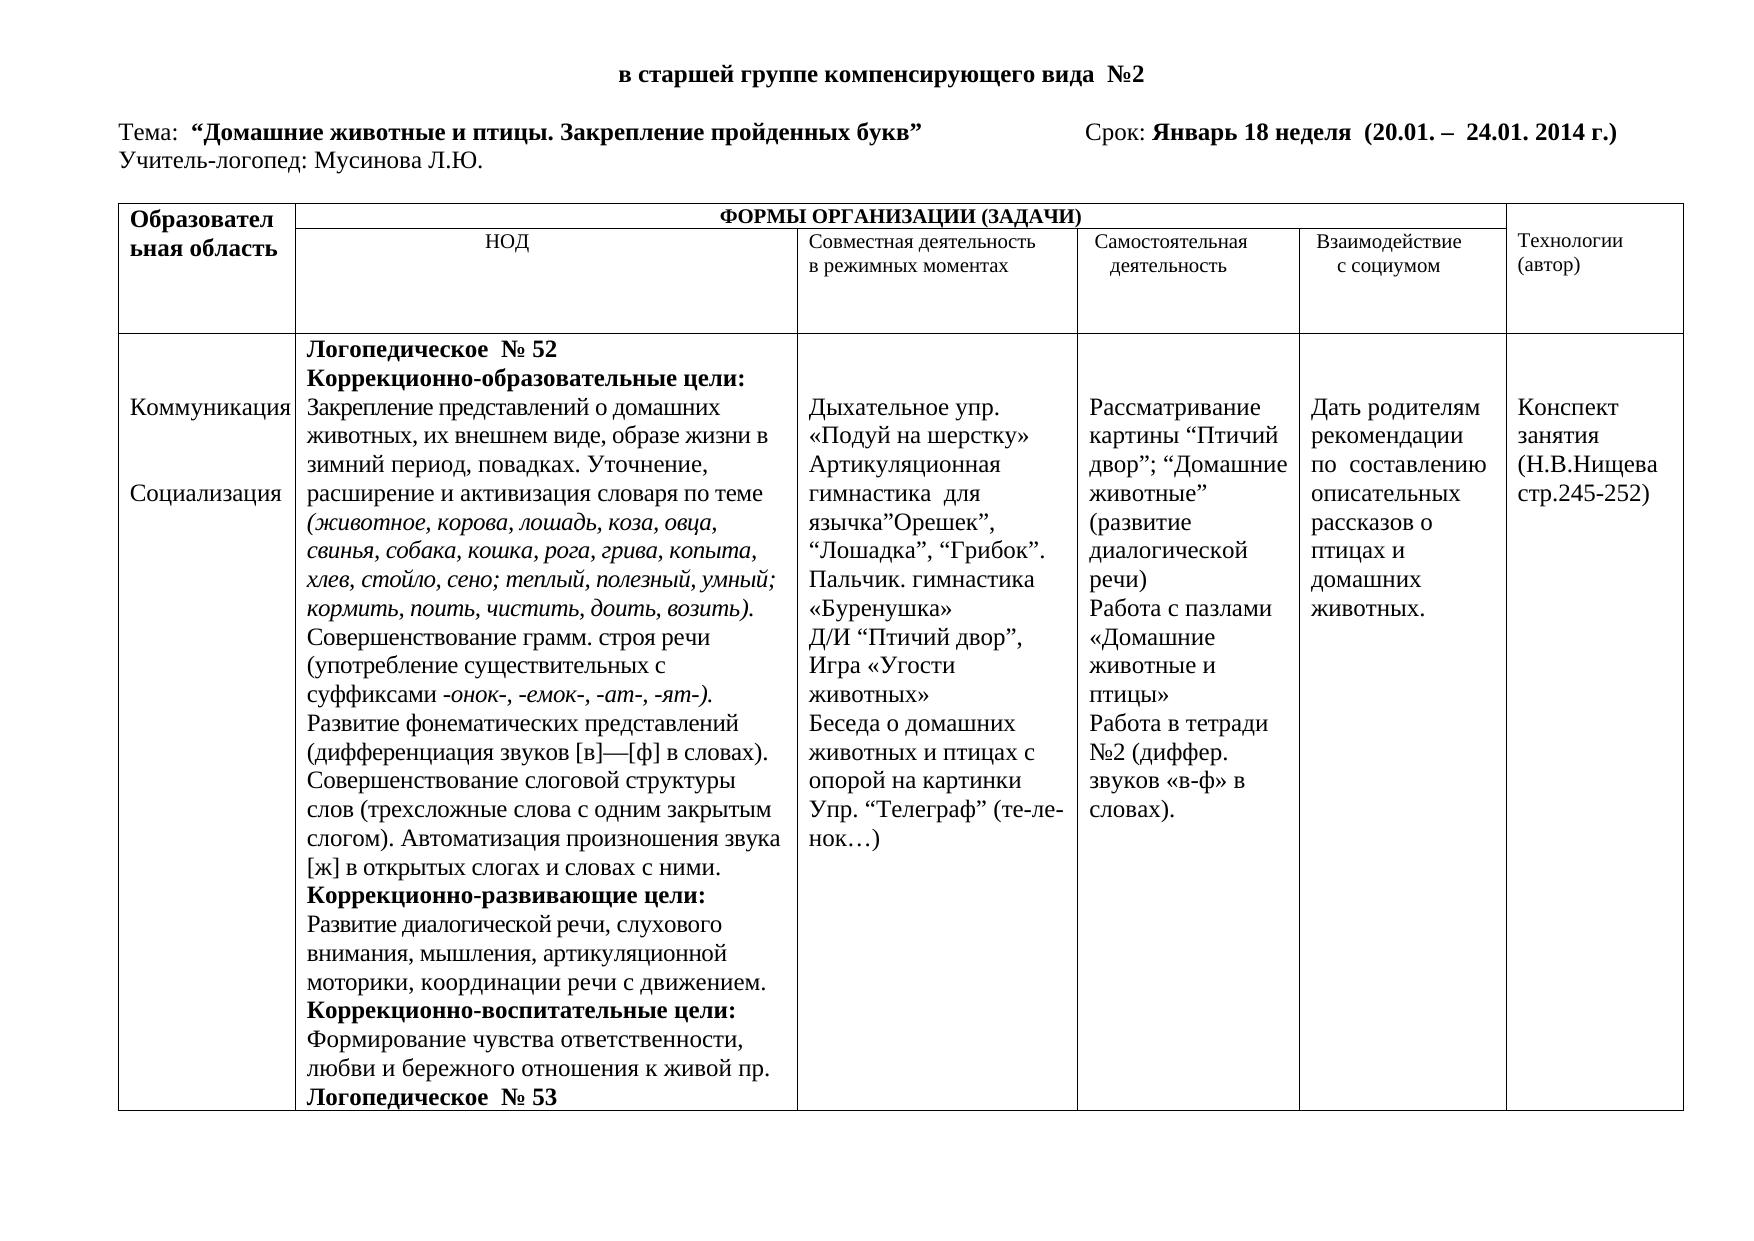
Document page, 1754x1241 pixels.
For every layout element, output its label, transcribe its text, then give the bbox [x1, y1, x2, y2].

table_header Технологии (автор) [1507, 204, 1683, 333]
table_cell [798, 334, 1077, 1110]
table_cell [1300, 334, 1506, 1110]
table_cell НОД [296, 229, 797, 333]
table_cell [1078, 334, 1299, 1110]
table_cell Самостоятельная деятельность [1078, 229, 1299, 333]
table_header ФОРМЫ ОРГАНИЗАЦИИ (ЗАДАЧИ) [296, 204, 1506, 228]
text в старшей группе компенсирующего вида №2 [118, 59, 1636, 88]
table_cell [296, 334, 797, 1110]
text Тема: “Домашние животные и птицы. Закрепление пройденных букв” Срок: Январь 18 неделя (20.01. – 24.01. 2014 г.) [118, 117, 1636, 145]
table_cell Взаимодействие с социумом [1300, 229, 1506, 333]
text Учитель-логопед: Мусинова Л.Ю. [118, 145, 1636, 174]
table_header Образовательная область [119, 204, 295, 333]
table_cell Совместная деятельность в режимных моментах [798, 229, 1077, 333]
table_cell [119, 334, 295, 1110]
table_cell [1507, 334, 1683, 1110]
